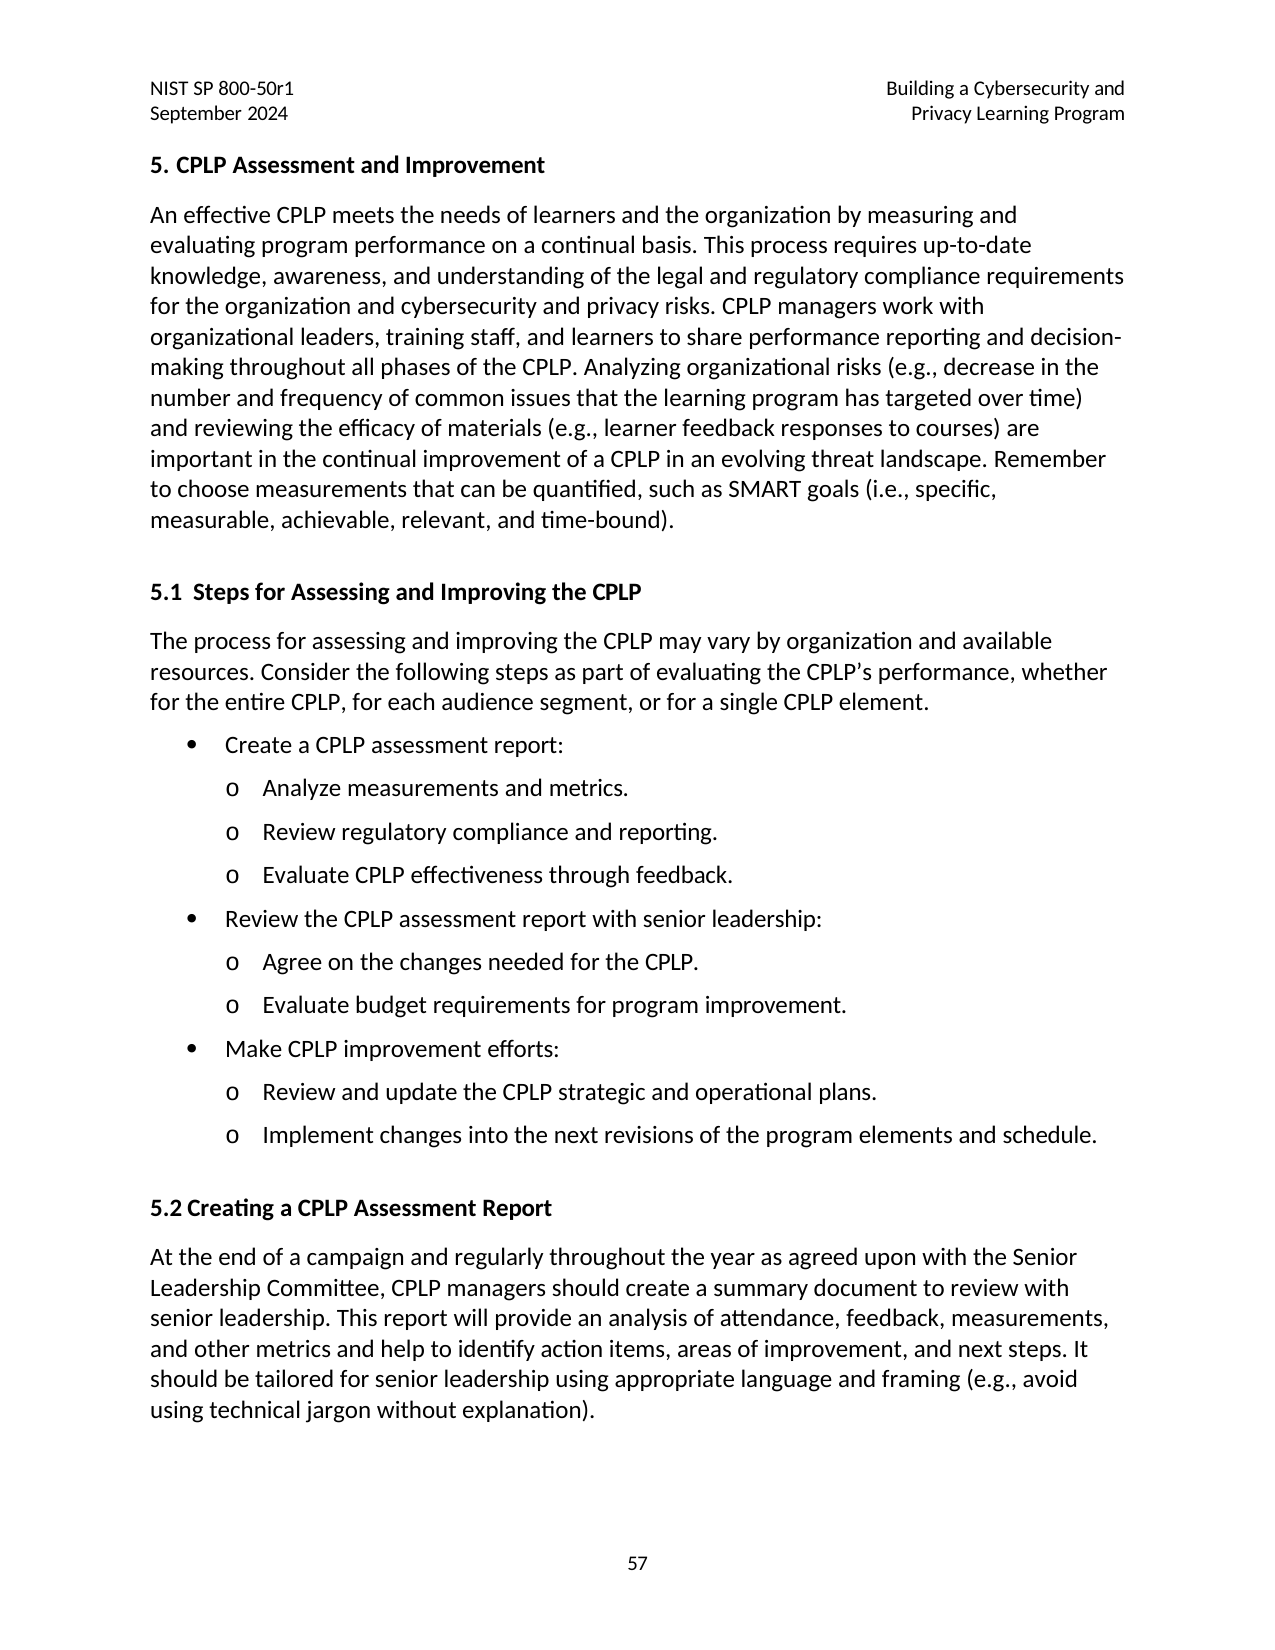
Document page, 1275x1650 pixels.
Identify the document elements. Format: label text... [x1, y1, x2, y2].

list Review the CPLP assessment report with senior leadership: [187, 903, 1152, 933]
list Implement changes into the next revisions of the program elements and schedule. [225, 1119, 1152, 1151]
subtitle Steps for Assessing and Improving the CPLP [150, 576, 1152, 607]
text At the end of a campaign and regularly throughout the year as agreed upon with the Senior Leadership Committee, CPLP managers should create a summary document to review with senior leadership. This report will provide an analysis of attendance, feedback, measurements, and other metrics and help to identify action items, areas of improvement, and next steps. It should be tailored for senior leadership using appropriate language and framing (e.g., avoid using technical jargon without explanation). [150, 1241, 1124, 1424]
list Evaluate budget requirements for program improvement. [225, 989, 1152, 1021]
list Review and update the CPLP strategic and operational plans. [225, 1076, 1152, 1108]
list Evaluate CPLP effectiveness through feedback. [225, 859, 1152, 891]
list Agree on the changes needed for the CPLP. [225, 946, 1152, 978]
text An effective CPLP meets the needs of learners and the organization by measuring and evaluating program performance on a continual basis. This process requires up-to-date knowledge, awareness, and understanding of the legal and regulatory compliance requirements for the organization and cybersecurity and privacy risks. CPLP managers work with organizational leaders, training staff, and learners to share performance reporting and decision- making throughout all phases of the CPLP. Analyzing organizational risks (e.g., decrease in the number and frequency of common issues that the learning program has targeted over time) and reviewing the efficacy of materials (e.g., learner feedback responses to courses) are important in the continual improvement of a CPLP in an evolving threat landscape. Remember to choose measurements that can be quantified, such as SMART goals (i.e., specific, measurable, achievable, relevant, and time-bound). [150, 199, 1124, 534]
list Create a CPLP assessment report: [187, 730, 1152, 760]
list Make CPLP improvement efforts: [187, 1033, 1152, 1064]
list Review regulatory compliance and reporting. [225, 816, 1152, 848]
text The process for assessing and improving the CPLP may vary by organization and available resources. Consider the following steps as part of evaluating the CPLP’s performance, whether for the entire CPLP, for each audience segment, or for a single CPLP element. [150, 626, 1115, 717]
list Analyze measurements and metrics. [225, 772, 1152, 804]
subtitle CPLP Assessment and Improvement [150, 149, 1152, 180]
subtitle Creating a CPLP Assessment Report [150, 1192, 1152, 1222]
